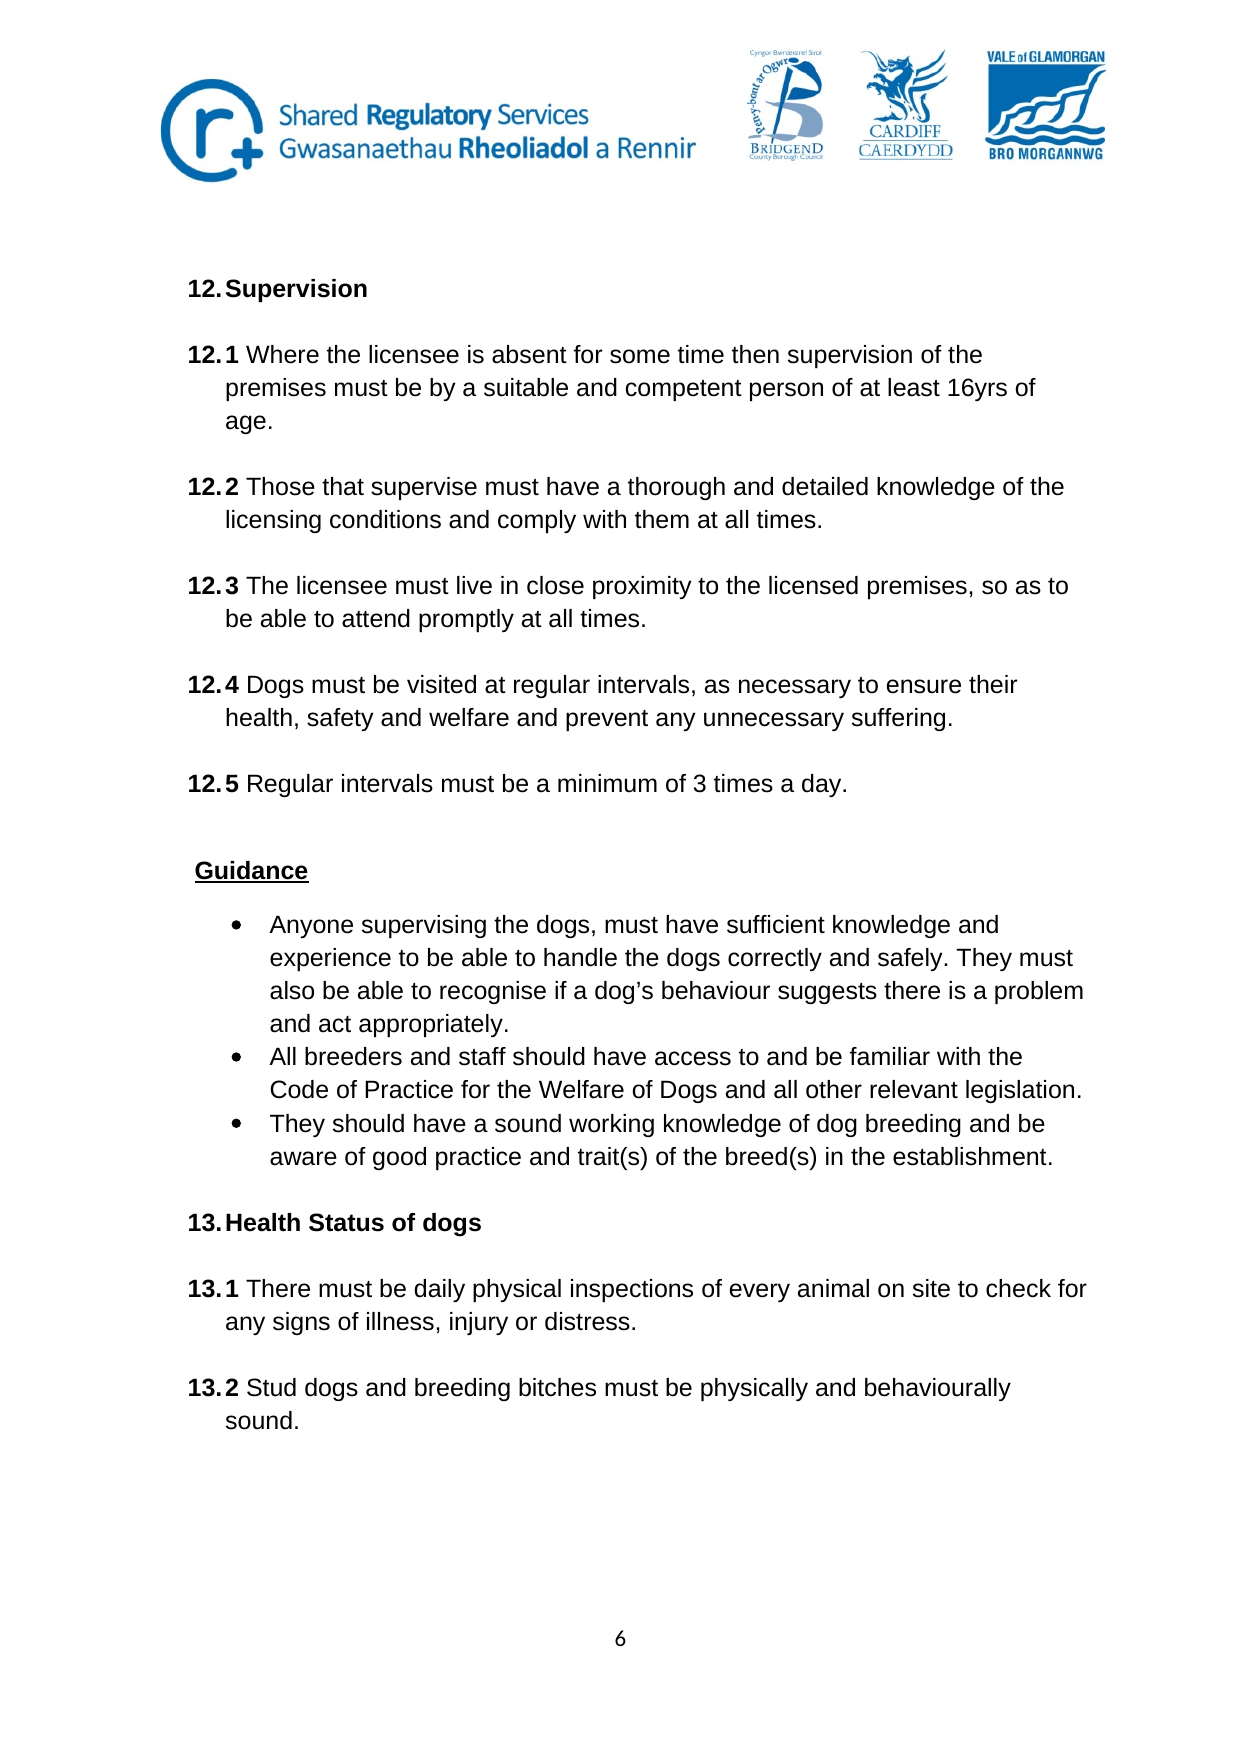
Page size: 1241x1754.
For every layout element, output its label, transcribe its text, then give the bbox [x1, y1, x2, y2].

list 2 Stud dogs and breeding bitches must be physically and behaviourally sound. [187, 1373, 1090, 1434]
list They should have a sound working knowledge of dog breeding and be aware of good practice and trait(s) of the breed(s) in the establishment. [232, 1108, 1090, 1170]
list 3 The licensee must live in close proximity to the licensed premises, so as to be able to attend promptly at all times. [187, 571, 1090, 633]
list 1 Where the licensee is absent for some time then supervision of the premises must be by a suitable and competent person of at least 16yrs of age. [187, 340, 1090, 435]
list 2 Those that supervise must have a thorough and detailed knowledge of the licensing conditions and comply with them at all times. [187, 472, 1090, 534]
list Supervision [187, 274, 1090, 303]
list All breeders and staff should have access to and be familiar with the Code of Practice for the Welfare of Dogs and all other relevant legislation. [232, 1042, 1090, 1104]
list 4 Dogs must be visited at regular intervals, as necessary to ensure their health, safety and welfare and prevent any unnecessary suffering. [187, 670, 1090, 732]
picture [736, 41, 1115, 166]
picture [150, 73, 707, 193]
list 5 Regular intervals must be a minimum of 3 times a day. [187, 769, 1090, 798]
list Health Status of dogs [187, 1208, 1090, 1236]
text Guidance [194, 856, 1090, 885]
list Anyone supervising the dogs, must have sufficient knowledge and experience to be able to handle the dogs correctly and safely. They must also be able to recognise if a dog’s behaviour suggests there is a problem and act appropriately. [232, 910, 1090, 1038]
list 1 There must be daily physical inspections of every animal on site to check for any signs of illness, injury or distress. [187, 1274, 1090, 1336]
